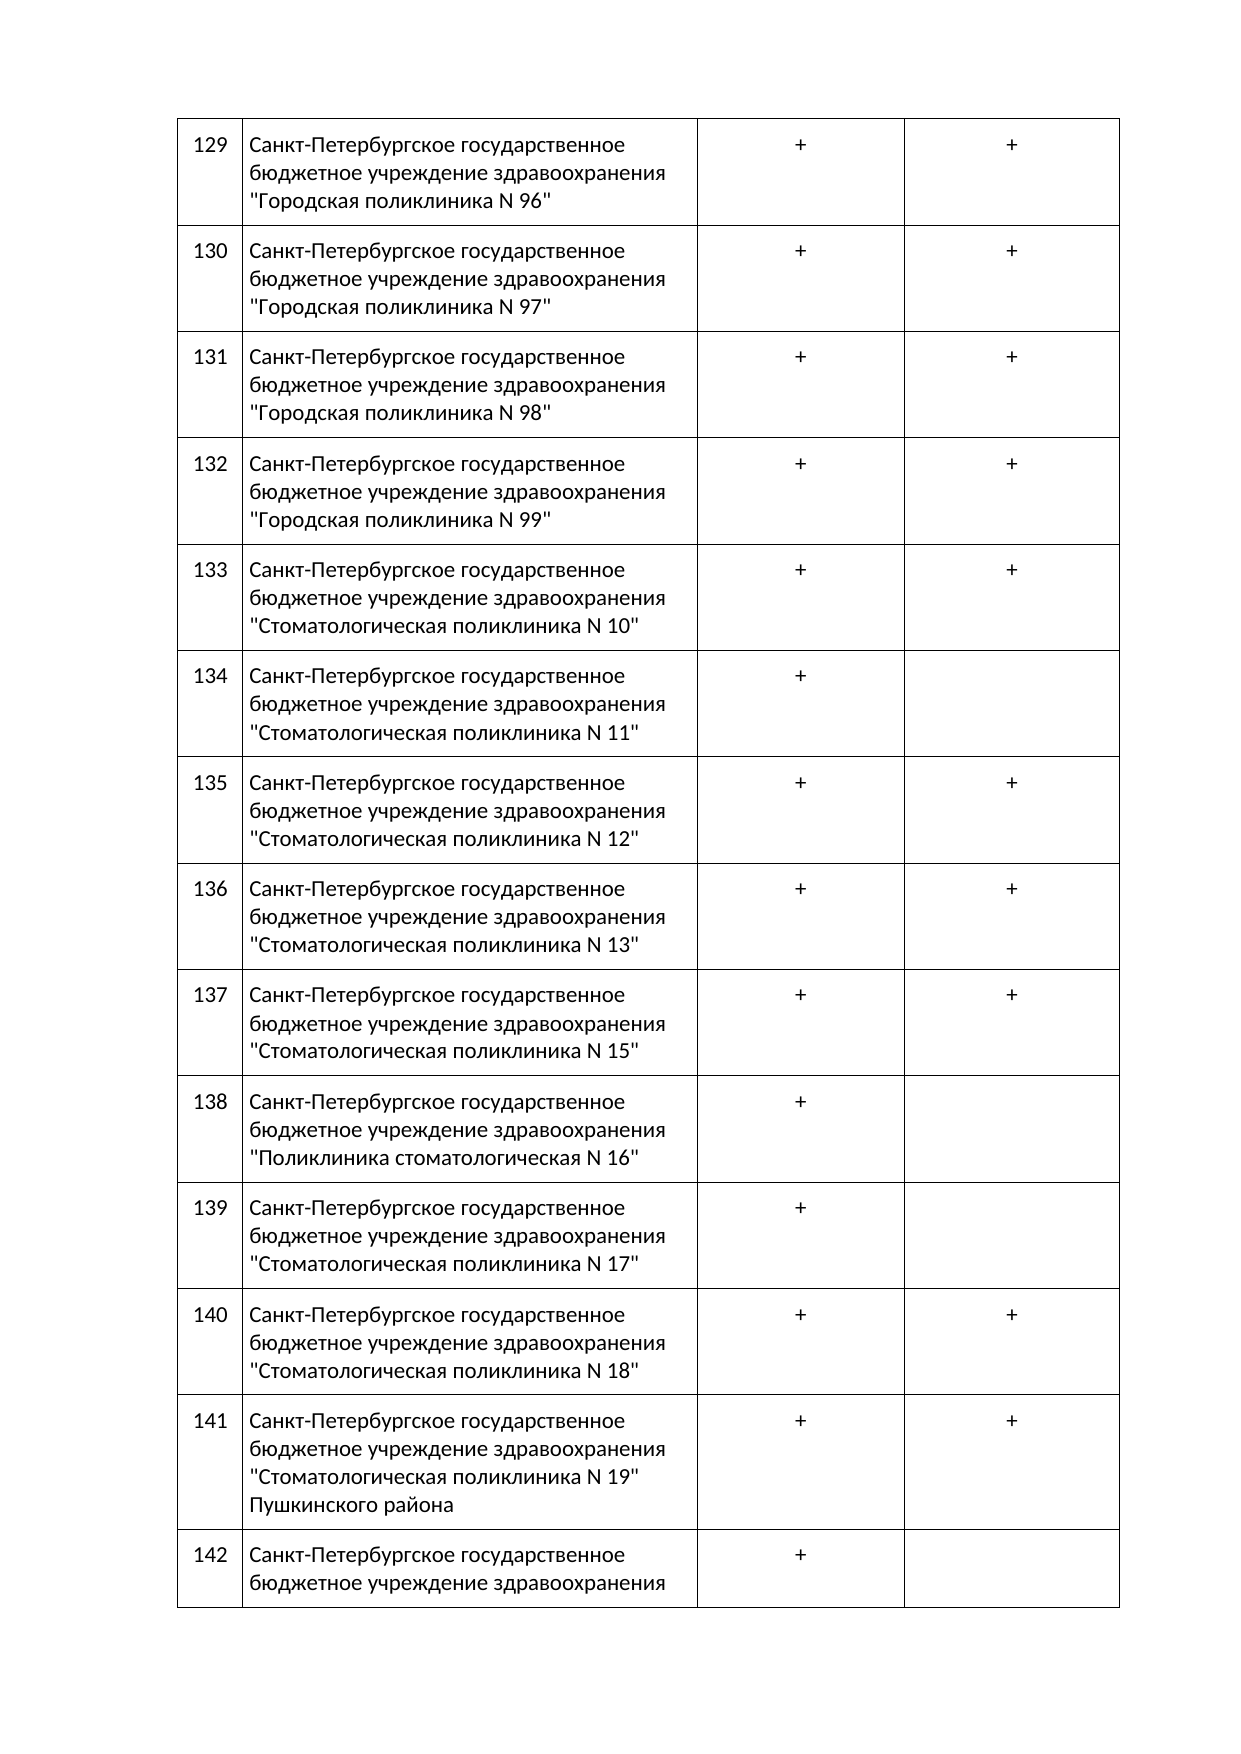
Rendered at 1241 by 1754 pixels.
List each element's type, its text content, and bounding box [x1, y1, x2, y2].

table_cell + [698, 864, 904, 969]
table_cell Санкт-Петербургское государственное бюджетное учреждение здравоохранения "Городская поликлиника N 96" [243, 119, 697, 224]
table_cell + [698, 332, 904, 437]
table_cell + [698, 1183, 904, 1288]
table_cell + [698, 757, 904, 863]
table_cell + [698, 1395, 904, 1529]
table_cell + [905, 119, 1119, 224]
table_cell + [698, 226, 904, 331]
table_cell 137 [178, 970, 242, 1075]
table_cell + [698, 1289, 904, 1394]
table_cell + [905, 970, 1119, 1075]
table_cell + [905, 438, 1119, 543]
table_cell 129 [178, 119, 242, 224]
table_cell [905, 1530, 1119, 1607]
table_cell Санкт-Петербургское государственное бюджетное учреждение здравоохранения "Стоматологическая поликлиника N 19" Пушкинского района [243, 1395, 697, 1529]
table_cell 130 [178, 226, 242, 331]
table_cell 133 [178, 545, 242, 650]
table_cell Санкт-Петербургское государственное бюджетное учреждение здравоохранения "Городская поликлиника N 98" [243, 332, 697, 437]
table_cell 134 [178, 651, 242, 756]
table_cell 138 [178, 1076, 242, 1182]
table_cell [243, 1530, 697, 1607]
table_cell Санкт-Петербургское государственное бюджетное учреждение здравоохранения "Стоматологическая поликлиника N 17" [243, 1183, 697, 1288]
table_cell + [905, 1395, 1119, 1529]
table_cell Санкт-Петербургское государственное бюджетное учреждение здравоохранения "Стоматологическая поликлиника N 13" [243, 864, 697, 969]
table_cell [905, 651, 1119, 756]
table_cell + [698, 119, 904, 224]
table_cell Санкт-Петербургское государственное бюджетное учреждение здравоохранения "Стоматологическая поликлиника N 12" [243, 757, 697, 863]
table_cell + [698, 438, 904, 543]
table_cell Санкт-Петербургское государственное бюджетное учреждение здравоохранения "Стоматологическая поликлиника N 11" [243, 651, 697, 756]
table_cell + [905, 757, 1119, 863]
table_cell Санкт-Петербургское государственное бюджетное учреждение здравоохранения "Поликлиника стоматологическая N 16" [243, 1076, 697, 1182]
table_cell 131 [178, 332, 242, 437]
table_cell + [698, 545, 904, 650]
table_cell [905, 1076, 1119, 1182]
table_cell + [905, 332, 1119, 437]
table_cell + [905, 1289, 1119, 1394]
table_cell Санкт-Петербургское государственное бюджетное учреждение здравоохранения "Стоматологическая поликлиника N 18" [243, 1289, 697, 1394]
table_cell + [698, 1530, 904, 1607]
table_cell 141 [178, 1395, 242, 1529]
table_cell 132 [178, 438, 242, 543]
table_cell 140 [178, 1289, 242, 1394]
table_cell Санкт-Петербургское государственное бюджетное учреждение здравоохранения "Городская поликлиника N 99" [243, 438, 697, 543]
table_cell 142 [178, 1530, 242, 1607]
table_cell + [698, 1076, 904, 1182]
table_cell + [905, 864, 1119, 969]
table_cell + [698, 970, 904, 1075]
table_cell Санкт-Петербургское государственное бюджетное учреждение здравоохранения "Городская поликлиника N 97" [243, 226, 697, 331]
table_cell Санкт-Петербургское государственное бюджетное учреждение здравоохранения "Стоматологическая поликлиника N 10" [243, 545, 697, 650]
table_cell + [905, 545, 1119, 650]
table_cell + [905, 226, 1119, 331]
table_cell + [698, 651, 904, 756]
table_cell Санкт-Петербургское государственное бюджетное учреждение здравоохранения "Стоматологическая поликлиника N 15" [243, 970, 697, 1075]
table_cell 135 [178, 757, 242, 863]
table_cell 139 [178, 1183, 242, 1288]
table_cell 136 [178, 864, 242, 969]
table_cell [905, 1183, 1119, 1288]
